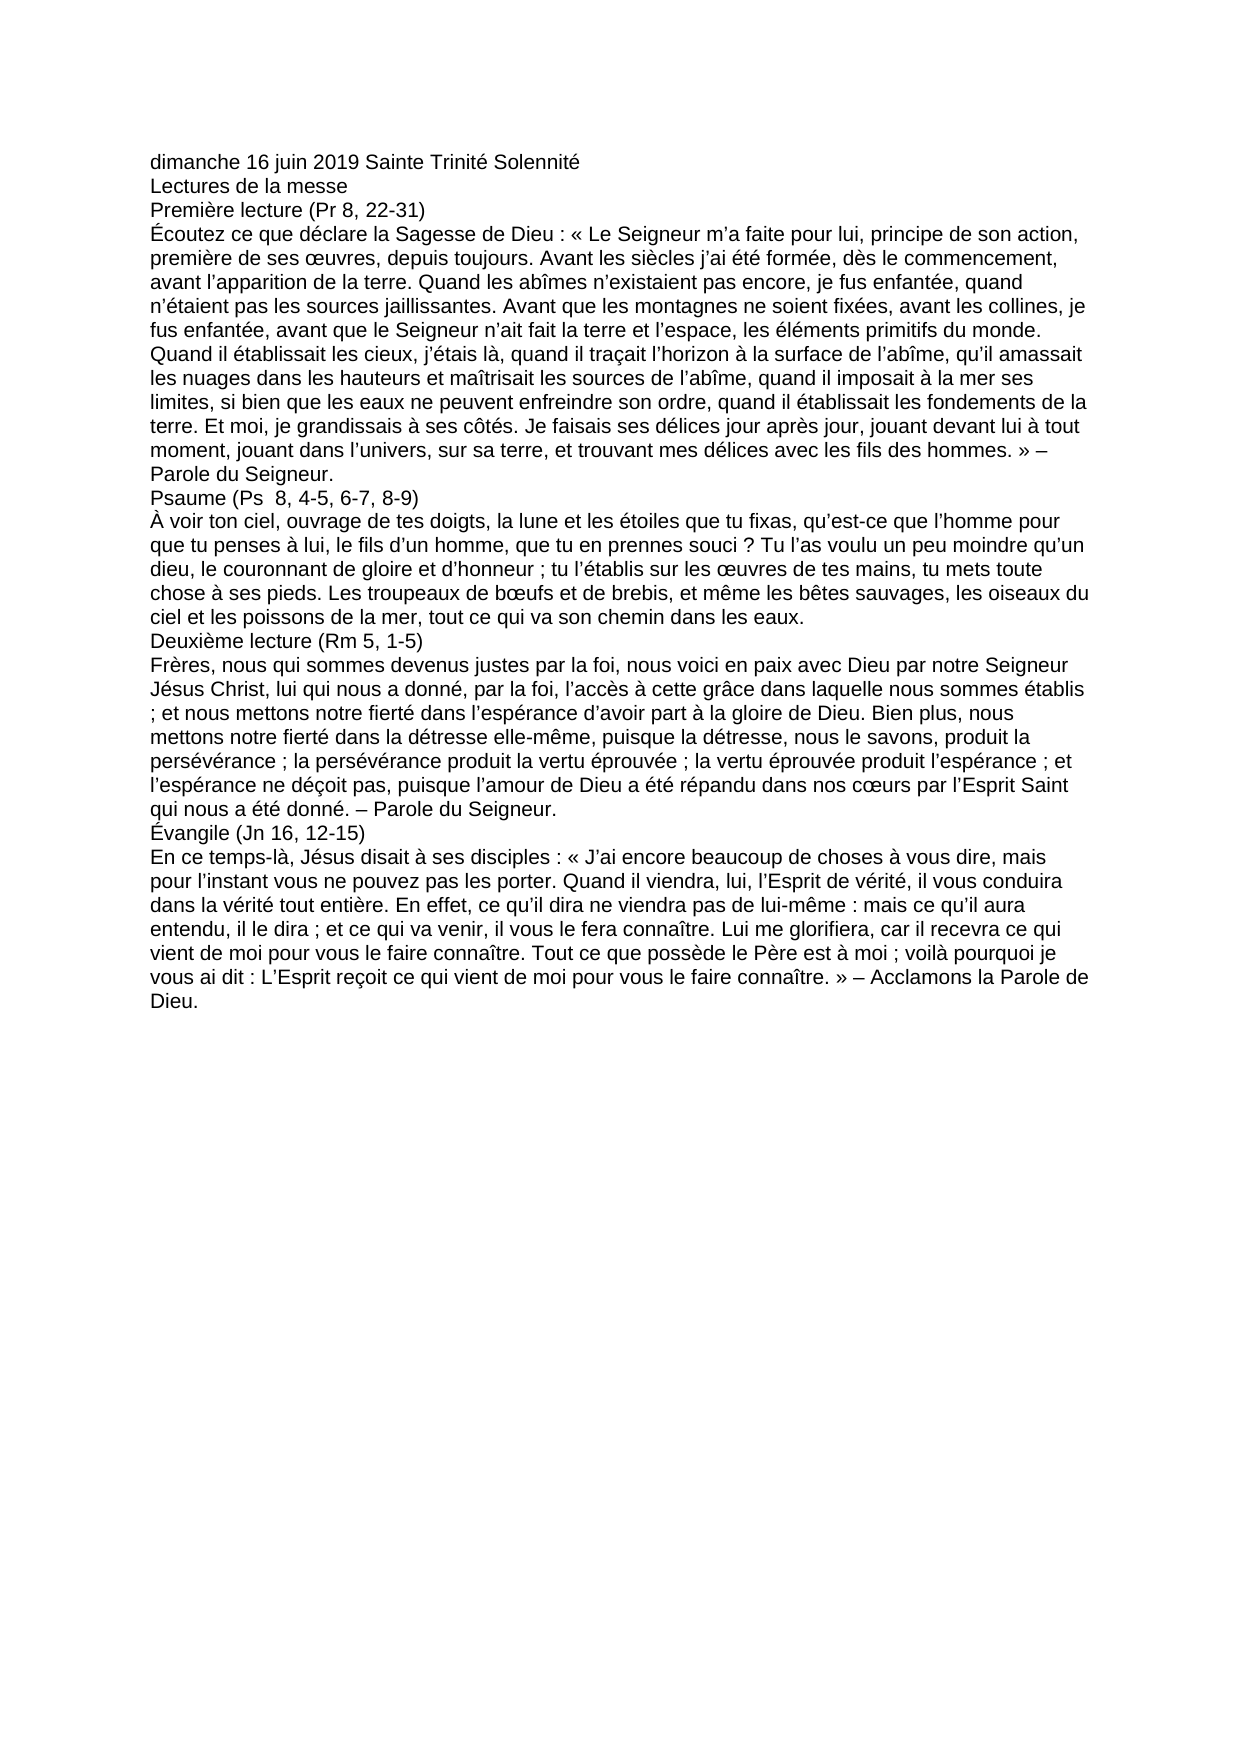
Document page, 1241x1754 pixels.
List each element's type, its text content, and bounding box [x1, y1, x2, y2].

text À voir ton ciel, ouvrage de tes doigts, la lune et les étoiles que tu fixas, qu’est-ce que l’homme pour que tu penses à lui, le fils d’un homme, que tu en prennes souci ? Tu l’as voulu un peu moindre qu’un dieu, le couronnant de gloire et d’honneur ; tu l’établis sur les œuvres de tes mains, tu mets toute chose à ses pieds. Les troupeaux de bœufs et de brebis, et même les bêtes sauvages, les oiseaux du ciel et les poissons de la mer, tout ce qui va son chemin dans les eaux. [150, 509, 1090, 629]
text En ce temps-là, Jésus disait à ses disciples : « J’ai encore beaucoup de choses à vous dire, mais pour l’instant vous ne pouvez pas les porter. Quand il viendra, lui, l’Esprit de vérité, il vous conduira dans la vérité tout entière. En effet, ce qu’il dira ne viendra pas de lui-même : mais ce qu’il aura entendu, il le dira ; et ce qui va venir, il vous le fera connaître. Lui me glorifiera, car il recevra ce qui vient de moi pour vous le faire connaître. Tout ce que possède le Père est à moi ; voilà pourquoi je vous ai dit : L’Esprit reçoit ce qui vient de moi pour vous le faire connaître. » – Acclamons la Parole de Dieu. [150, 845, 1090, 1012]
text Écoutez ce que déclare la Sagesse de Dieu : « Le Seigneur m’a faite pour lui, principe de son action, première de ses œuvres, depuis toujours. Avant les siècles j’ai été formée, dès le commencement, avant l’apparition de la terre. Quand les abîmes n’existaient pas encore, je fus enfantée, quand n’étaient pas les sources jaillissantes. Avant que les montagnes ne soient fixées, avant les collines, je fus enfantée, avant que le Seigneur n’ait fait la terre et l’espace, les éléments primitifs du monde. Quand il établissait les cieux, j’étais là, quand il traçait l’horizon à la surface de l’abîme, qu’il amassait les nuages dans les hauteurs et maîtrisait les sources de l’abîme, quand il imposait à la mer ses limites, si bien que les eaux ne peuvent enfreindre son ordre, quand il établissait les fondements de la terre. Et moi, je grandissais à ses côtés. Je faisais ses délices jour après jour, jouant devant lui à tout moment, jouant dans l’univers, sur sa terre, et trouvant mes délices avec les fils des hommes. » – Parole du Seigneur. [150, 222, 1090, 485]
text Frères, nous qui sommes devenus justes par la foi, nous voici en paix avec Dieu par notre Seigneur Jésus Christ, lui qui nous a donné, par la foi, l’accès à cette grâce dans laquelle nous sommes établis ; et nous mettons notre fierté dans l’espérance d’avoir part à la gloire de Dieu. Bien plus, nous mettons notre fierté dans la détresse elle-même, puisque la détresse, nous le savons, produit la persévérance ; la persévérance produit la vertu éprouvée ; la vertu éprouvée produit l’espérance ; et l’espérance ne déçoit pas, puisque l’amour de Dieu a été répandu dans nos cœurs par l’Esprit Saint qui nous a été donné. – Parole du Seigneur. [150, 653, 1090, 821]
